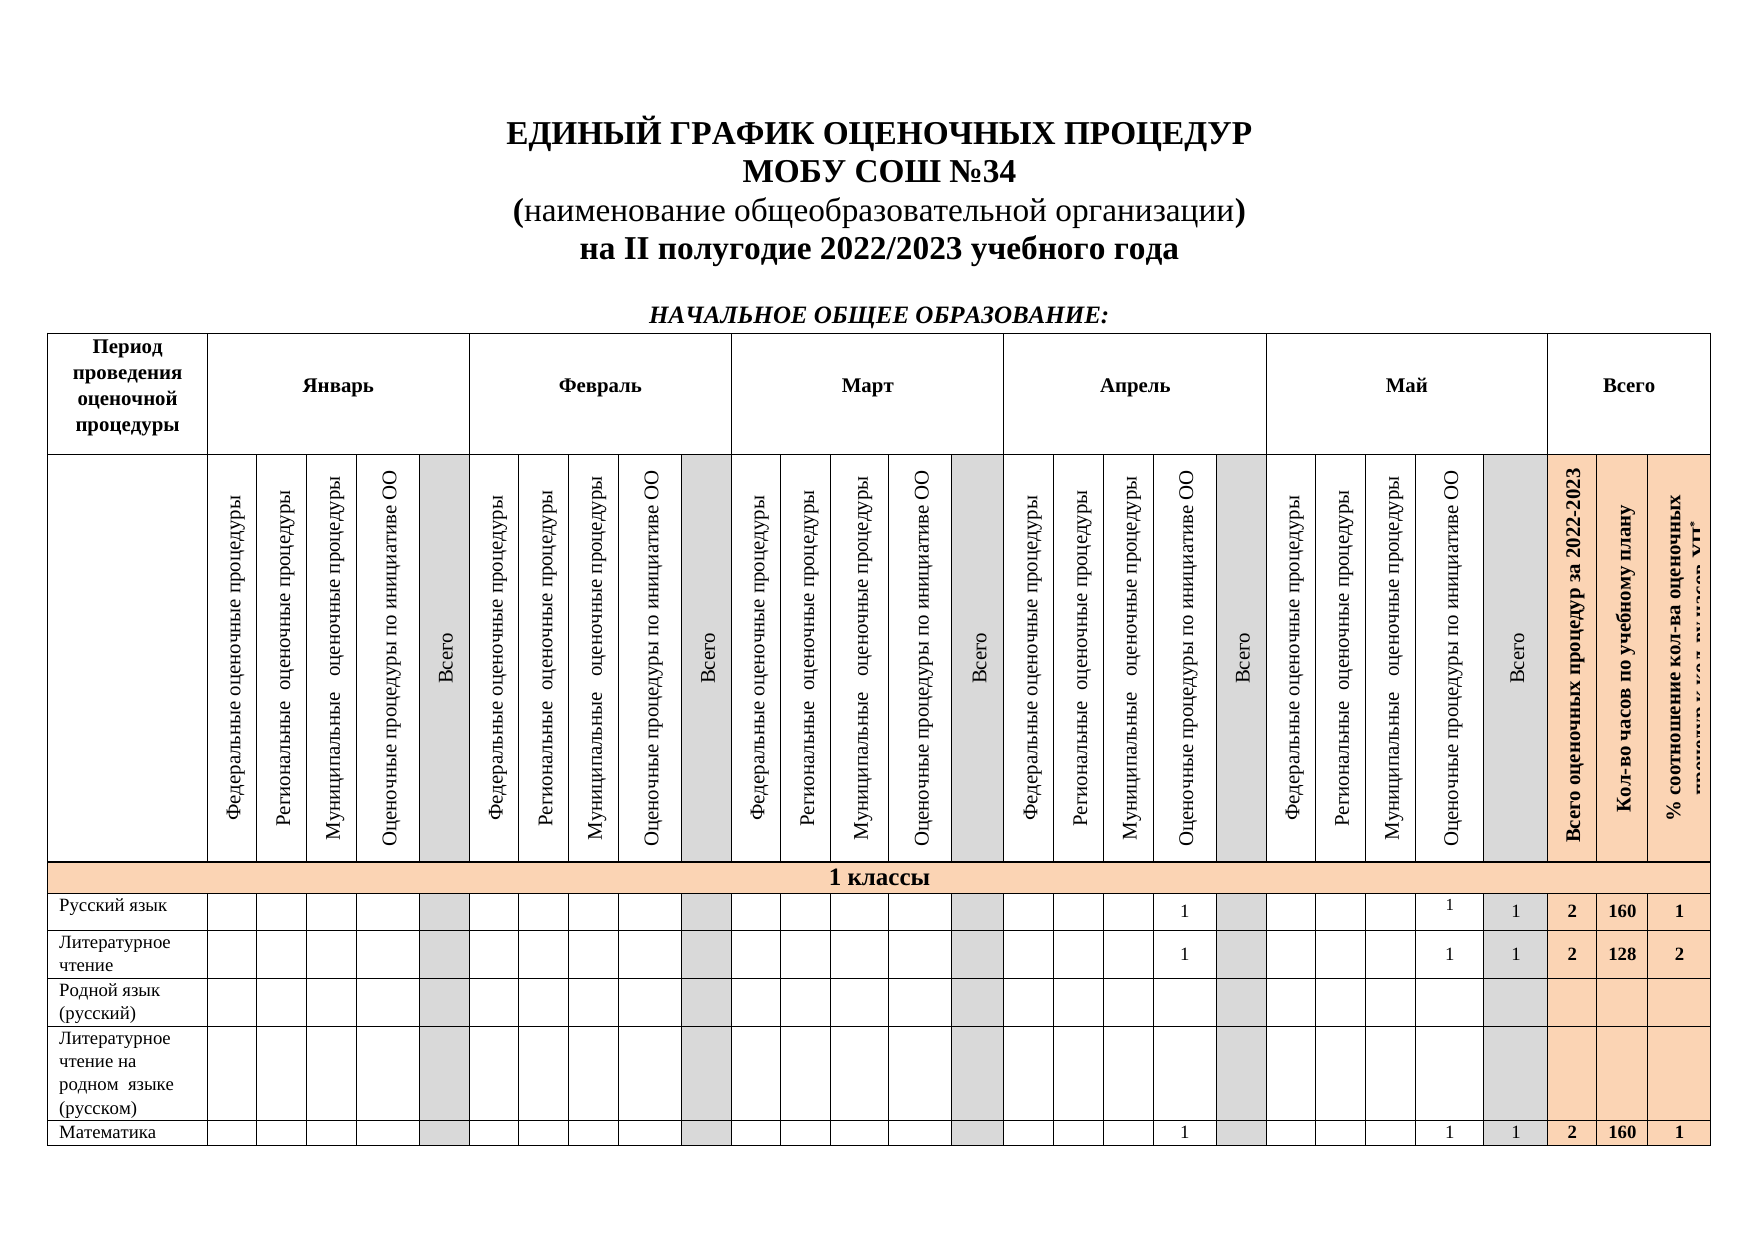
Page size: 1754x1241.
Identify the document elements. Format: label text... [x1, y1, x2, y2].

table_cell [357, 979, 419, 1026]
text на II полугодие 2022/2023 учебного года [75, 228, 1683, 267]
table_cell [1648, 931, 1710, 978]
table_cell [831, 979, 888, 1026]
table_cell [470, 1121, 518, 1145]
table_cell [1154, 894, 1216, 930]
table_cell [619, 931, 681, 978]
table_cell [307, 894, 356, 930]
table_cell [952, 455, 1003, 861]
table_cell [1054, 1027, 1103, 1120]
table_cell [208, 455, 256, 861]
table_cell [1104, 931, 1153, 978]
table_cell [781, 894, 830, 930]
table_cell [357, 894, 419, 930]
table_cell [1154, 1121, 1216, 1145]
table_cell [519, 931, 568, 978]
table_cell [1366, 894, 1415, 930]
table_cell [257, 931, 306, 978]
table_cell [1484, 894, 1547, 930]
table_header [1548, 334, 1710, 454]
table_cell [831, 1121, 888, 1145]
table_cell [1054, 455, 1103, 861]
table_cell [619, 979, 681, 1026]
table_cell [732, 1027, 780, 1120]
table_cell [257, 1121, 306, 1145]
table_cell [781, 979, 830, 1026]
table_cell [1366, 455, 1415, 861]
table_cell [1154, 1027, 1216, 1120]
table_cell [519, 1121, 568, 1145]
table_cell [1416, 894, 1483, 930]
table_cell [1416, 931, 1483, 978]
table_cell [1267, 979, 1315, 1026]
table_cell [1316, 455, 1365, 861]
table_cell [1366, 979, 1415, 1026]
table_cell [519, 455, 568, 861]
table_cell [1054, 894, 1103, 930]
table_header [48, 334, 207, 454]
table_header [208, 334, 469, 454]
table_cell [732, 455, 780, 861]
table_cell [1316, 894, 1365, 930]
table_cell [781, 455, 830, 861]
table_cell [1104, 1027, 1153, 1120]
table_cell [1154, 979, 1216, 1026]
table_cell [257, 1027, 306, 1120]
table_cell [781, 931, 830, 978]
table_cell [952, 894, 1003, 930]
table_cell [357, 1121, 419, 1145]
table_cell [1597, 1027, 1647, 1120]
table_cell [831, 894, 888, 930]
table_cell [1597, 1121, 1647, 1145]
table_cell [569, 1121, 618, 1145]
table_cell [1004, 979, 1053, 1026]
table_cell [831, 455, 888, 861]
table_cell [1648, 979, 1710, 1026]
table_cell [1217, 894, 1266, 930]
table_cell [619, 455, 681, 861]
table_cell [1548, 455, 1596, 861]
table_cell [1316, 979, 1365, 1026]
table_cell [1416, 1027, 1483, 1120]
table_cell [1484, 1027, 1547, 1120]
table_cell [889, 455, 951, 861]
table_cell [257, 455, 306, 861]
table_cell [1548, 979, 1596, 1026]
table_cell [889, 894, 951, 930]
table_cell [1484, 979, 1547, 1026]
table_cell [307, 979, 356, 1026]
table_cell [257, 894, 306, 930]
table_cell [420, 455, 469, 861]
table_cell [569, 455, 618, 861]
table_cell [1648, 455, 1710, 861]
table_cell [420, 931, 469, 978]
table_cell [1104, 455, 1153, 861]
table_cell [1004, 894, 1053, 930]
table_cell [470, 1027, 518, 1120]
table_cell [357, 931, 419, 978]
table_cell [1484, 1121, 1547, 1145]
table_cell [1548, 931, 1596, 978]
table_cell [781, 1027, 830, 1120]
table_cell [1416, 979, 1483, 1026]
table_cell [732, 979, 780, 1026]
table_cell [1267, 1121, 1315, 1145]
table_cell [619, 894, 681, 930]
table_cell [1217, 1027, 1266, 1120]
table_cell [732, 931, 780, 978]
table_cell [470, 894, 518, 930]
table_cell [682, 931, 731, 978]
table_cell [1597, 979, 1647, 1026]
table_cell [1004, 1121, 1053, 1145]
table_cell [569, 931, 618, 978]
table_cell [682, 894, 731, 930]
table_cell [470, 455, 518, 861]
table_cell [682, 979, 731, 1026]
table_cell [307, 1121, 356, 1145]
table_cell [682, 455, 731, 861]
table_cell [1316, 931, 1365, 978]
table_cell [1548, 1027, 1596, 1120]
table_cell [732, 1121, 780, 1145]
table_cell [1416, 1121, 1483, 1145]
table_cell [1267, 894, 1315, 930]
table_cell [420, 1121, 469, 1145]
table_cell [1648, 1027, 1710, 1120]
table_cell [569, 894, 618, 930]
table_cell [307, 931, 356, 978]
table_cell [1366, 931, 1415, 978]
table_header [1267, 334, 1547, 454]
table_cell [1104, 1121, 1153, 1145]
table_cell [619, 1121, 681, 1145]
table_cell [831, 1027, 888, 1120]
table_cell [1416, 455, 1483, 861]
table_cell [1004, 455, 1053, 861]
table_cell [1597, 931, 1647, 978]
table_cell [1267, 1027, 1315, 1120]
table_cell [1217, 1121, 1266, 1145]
text НАЧАЛЬНОЕ ОБЩЕЕ ОБРАЗОВАНИЕ: [75, 300, 1683, 328]
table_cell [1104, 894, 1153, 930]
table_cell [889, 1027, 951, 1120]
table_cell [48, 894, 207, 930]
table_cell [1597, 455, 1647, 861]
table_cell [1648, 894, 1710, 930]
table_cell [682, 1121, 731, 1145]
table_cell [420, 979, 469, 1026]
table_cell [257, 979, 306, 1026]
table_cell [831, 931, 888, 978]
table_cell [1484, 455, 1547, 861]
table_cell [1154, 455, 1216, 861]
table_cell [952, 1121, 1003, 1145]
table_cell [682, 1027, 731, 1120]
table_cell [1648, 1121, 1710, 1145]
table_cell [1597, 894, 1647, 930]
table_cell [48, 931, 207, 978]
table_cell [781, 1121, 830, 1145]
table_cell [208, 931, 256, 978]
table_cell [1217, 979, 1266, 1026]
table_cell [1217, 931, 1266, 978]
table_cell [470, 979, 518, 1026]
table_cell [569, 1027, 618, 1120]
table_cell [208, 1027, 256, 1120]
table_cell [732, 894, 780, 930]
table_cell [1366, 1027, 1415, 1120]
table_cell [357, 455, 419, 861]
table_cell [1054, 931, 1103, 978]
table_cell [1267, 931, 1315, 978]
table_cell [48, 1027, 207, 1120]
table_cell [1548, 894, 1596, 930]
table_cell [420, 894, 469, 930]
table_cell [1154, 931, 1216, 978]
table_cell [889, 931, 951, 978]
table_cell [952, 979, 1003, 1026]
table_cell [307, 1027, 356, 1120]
text ЕДИНЫЙ ГРАФИК ОЦЕНОЧНЫХ ПРОЦЕДУР [75, 113, 1683, 152]
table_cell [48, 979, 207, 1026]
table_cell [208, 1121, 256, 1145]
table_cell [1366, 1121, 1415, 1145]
text МОБУ СОШ №34 [75, 152, 1683, 190]
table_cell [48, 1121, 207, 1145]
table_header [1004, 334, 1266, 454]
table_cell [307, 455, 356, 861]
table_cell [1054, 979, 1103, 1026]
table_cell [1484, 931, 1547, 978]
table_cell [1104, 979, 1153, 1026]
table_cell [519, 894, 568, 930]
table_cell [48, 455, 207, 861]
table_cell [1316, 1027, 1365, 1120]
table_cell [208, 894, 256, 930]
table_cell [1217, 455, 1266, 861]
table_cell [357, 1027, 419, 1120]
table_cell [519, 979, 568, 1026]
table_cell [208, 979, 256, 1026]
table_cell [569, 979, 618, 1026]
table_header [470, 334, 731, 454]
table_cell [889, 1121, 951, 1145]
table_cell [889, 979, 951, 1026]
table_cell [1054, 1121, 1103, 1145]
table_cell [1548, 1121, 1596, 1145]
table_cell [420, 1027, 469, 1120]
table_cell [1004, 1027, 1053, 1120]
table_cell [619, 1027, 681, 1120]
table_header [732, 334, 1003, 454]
text (наименование общеобразовательной организации) [75, 190, 1683, 228]
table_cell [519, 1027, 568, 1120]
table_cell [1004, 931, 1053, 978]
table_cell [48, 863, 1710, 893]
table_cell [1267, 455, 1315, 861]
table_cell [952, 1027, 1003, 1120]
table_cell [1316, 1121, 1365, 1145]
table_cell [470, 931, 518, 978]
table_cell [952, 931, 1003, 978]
